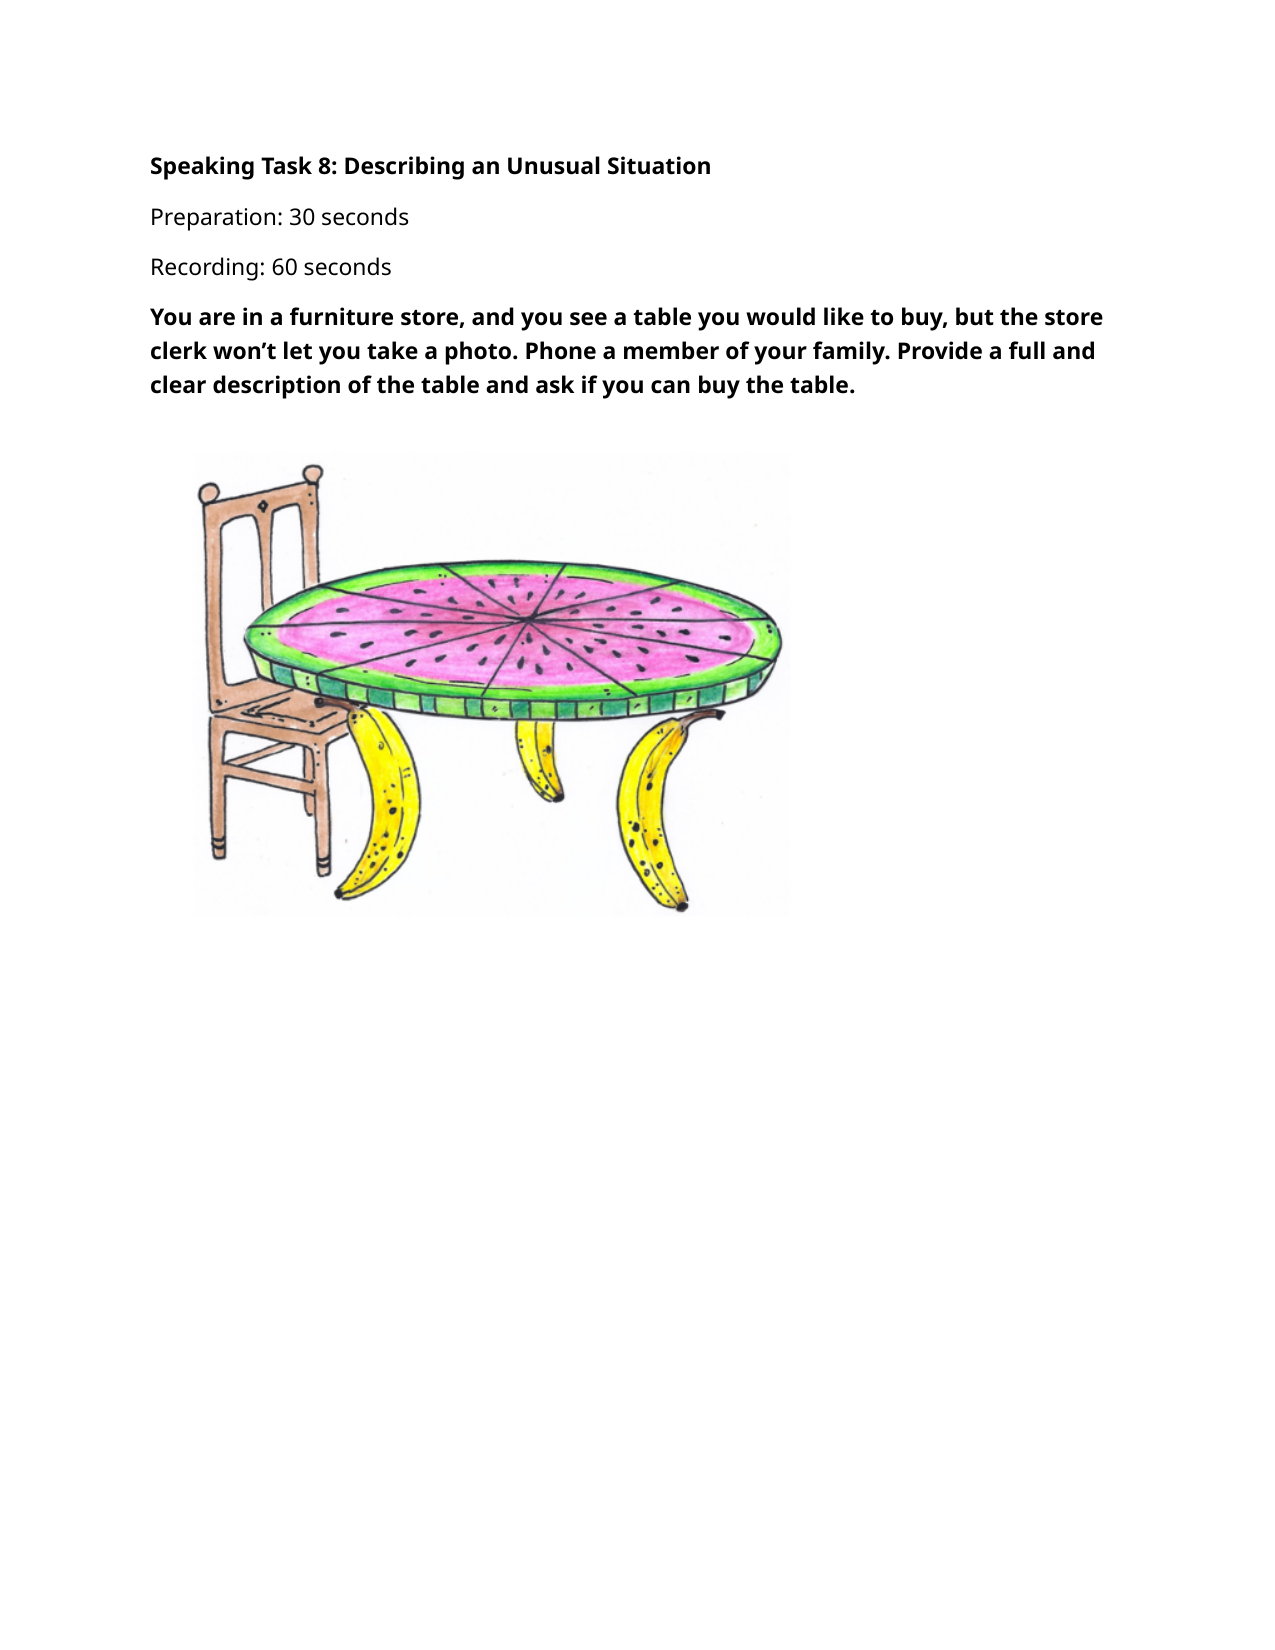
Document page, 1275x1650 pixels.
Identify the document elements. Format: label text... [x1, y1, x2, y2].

text Recording: 60 seconds [150, 251, 1125, 282]
picture [150, 419, 865, 917]
text You are in a furniture store, and you see a table you would like to buy, but the store clerk won’t let you take a photo. Phone a member of your family. Provide a full and clear description of the table and ask if you can buy the table. [150, 301, 1125, 400]
text Speaking Task 8: Describing an Unusual Situation [150, 150, 1125, 181]
text Preparation: 30 seconds [150, 200, 1125, 232]
